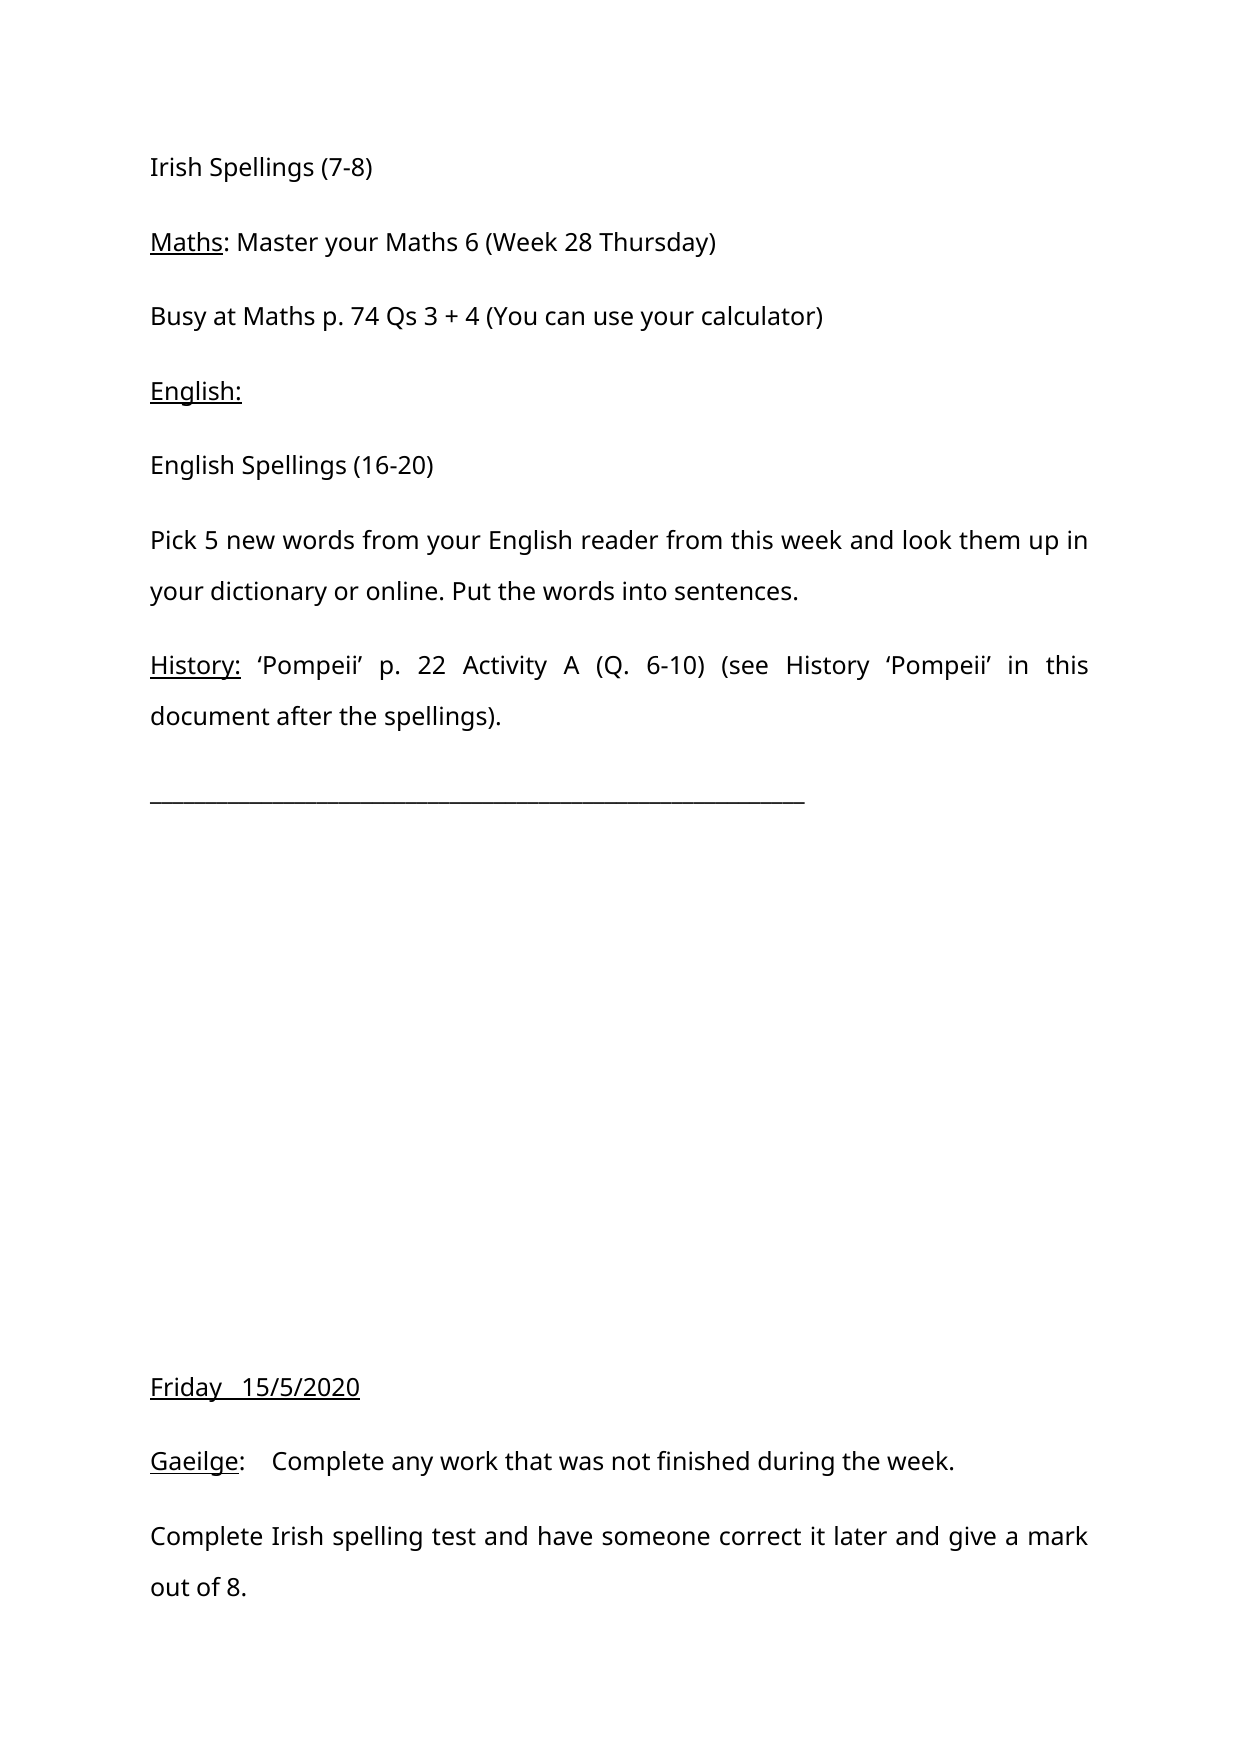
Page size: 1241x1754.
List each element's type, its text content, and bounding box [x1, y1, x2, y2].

text English: [150, 373, 1090, 407]
text Pick 5 new words from your English reader from this week and look them up in your dictionary or online. Put the words into sentences. [150, 522, 1090, 607]
text English Spellings (16-20) [150, 448, 1090, 482]
text Complete Irish spelling test and have someone correct it later and give a mark out of 8. [150, 1518, 1090, 1603]
text Irish Spellings (7-8) [150, 150, 1090, 184]
text Gaeilge: Complete any work that was not finished during the week. [150, 1444, 1090, 1478]
text History: ‘Pompeii’ p. 22 Activity A (Q. 6-10) (see History ‘Pompeii’ in this document after the spellings). [150, 648, 1090, 733]
text Busy at Maths p. 74 Qs 3 + 4 (You can use your calculator) [150, 299, 1090, 333]
text Maths: Master your Maths 6 (Week 28 Thursday) [150, 224, 1090, 258]
text ___________________________________________________________ [150, 773, 1090, 807]
text Friday 15/5/2020 [150, 1369, 1090, 1403]
